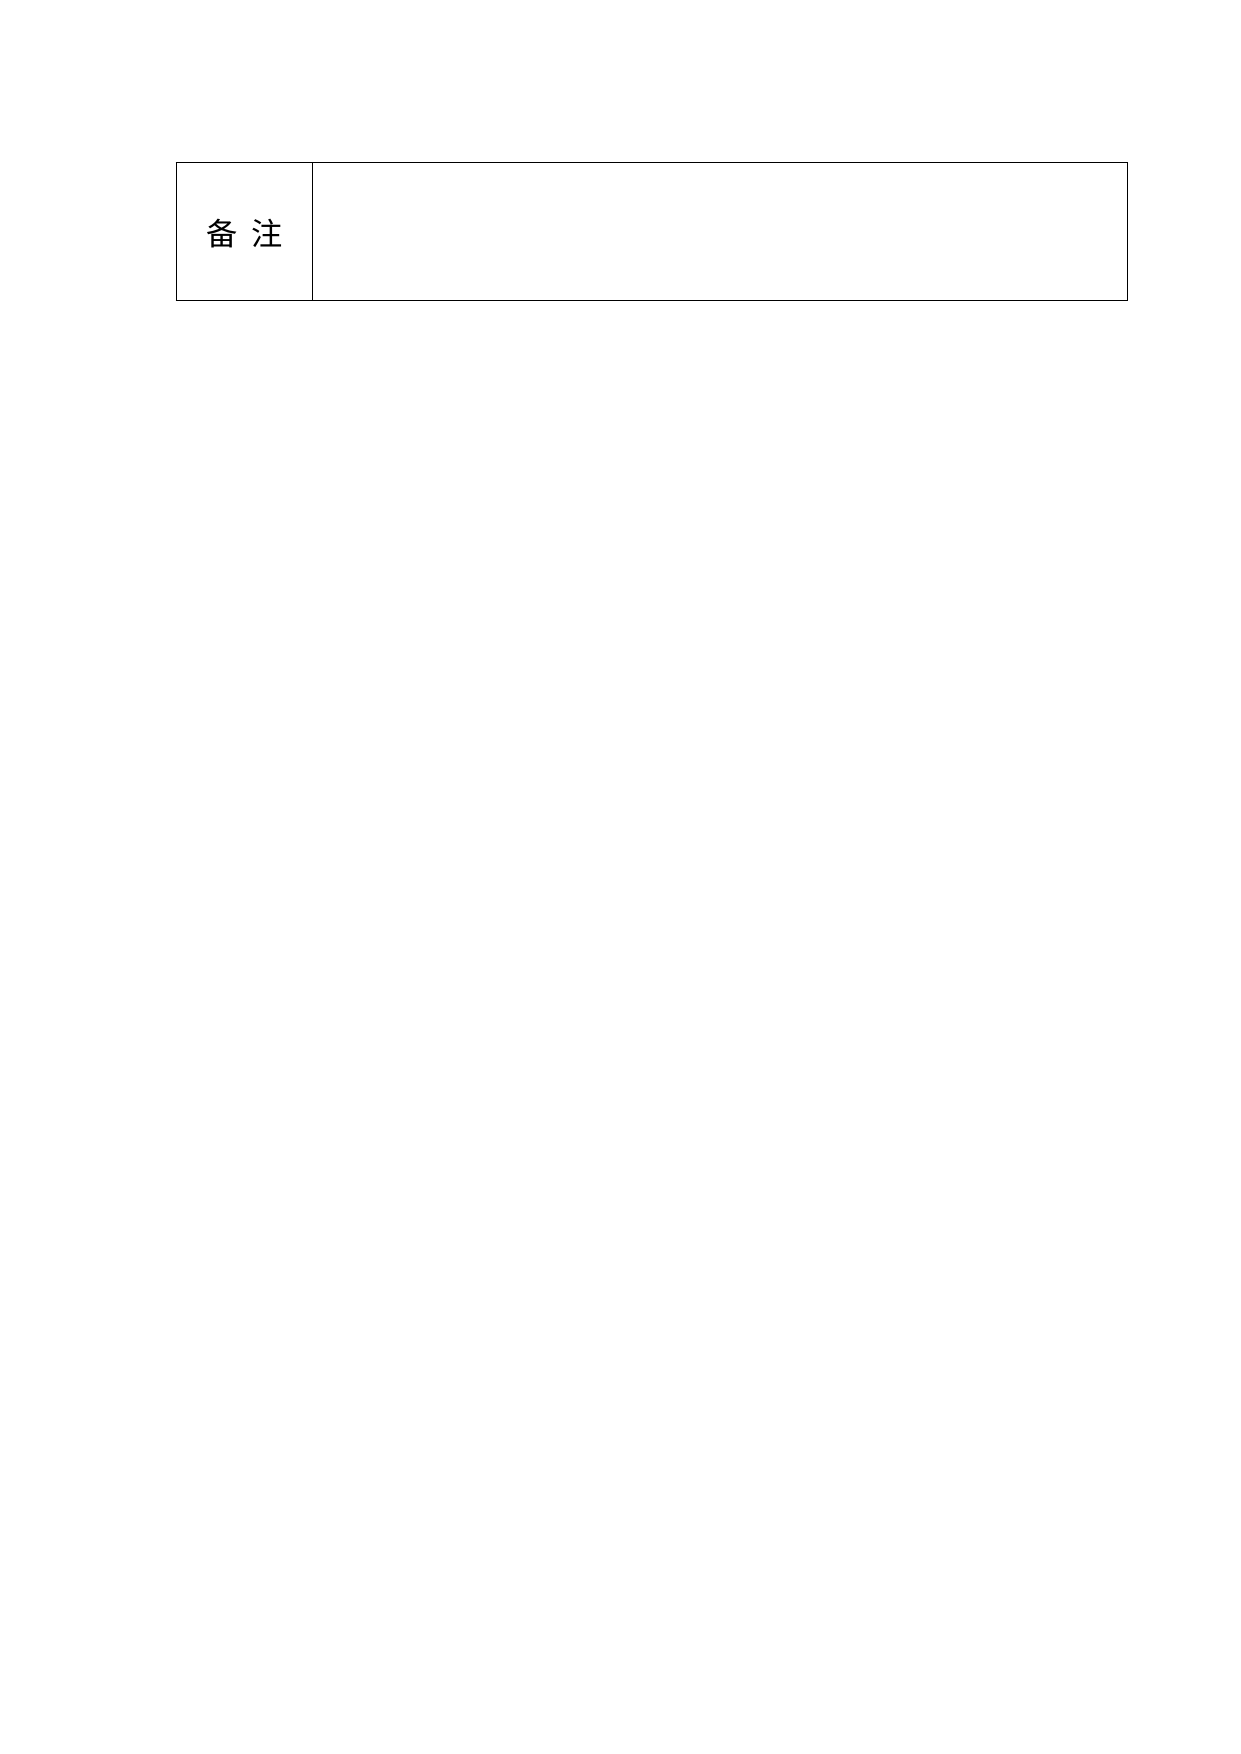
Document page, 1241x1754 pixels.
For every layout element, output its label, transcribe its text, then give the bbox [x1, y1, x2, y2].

table_cell [313, 163, 1127, 300]
table_cell 备 注 [177, 163, 312, 300]
